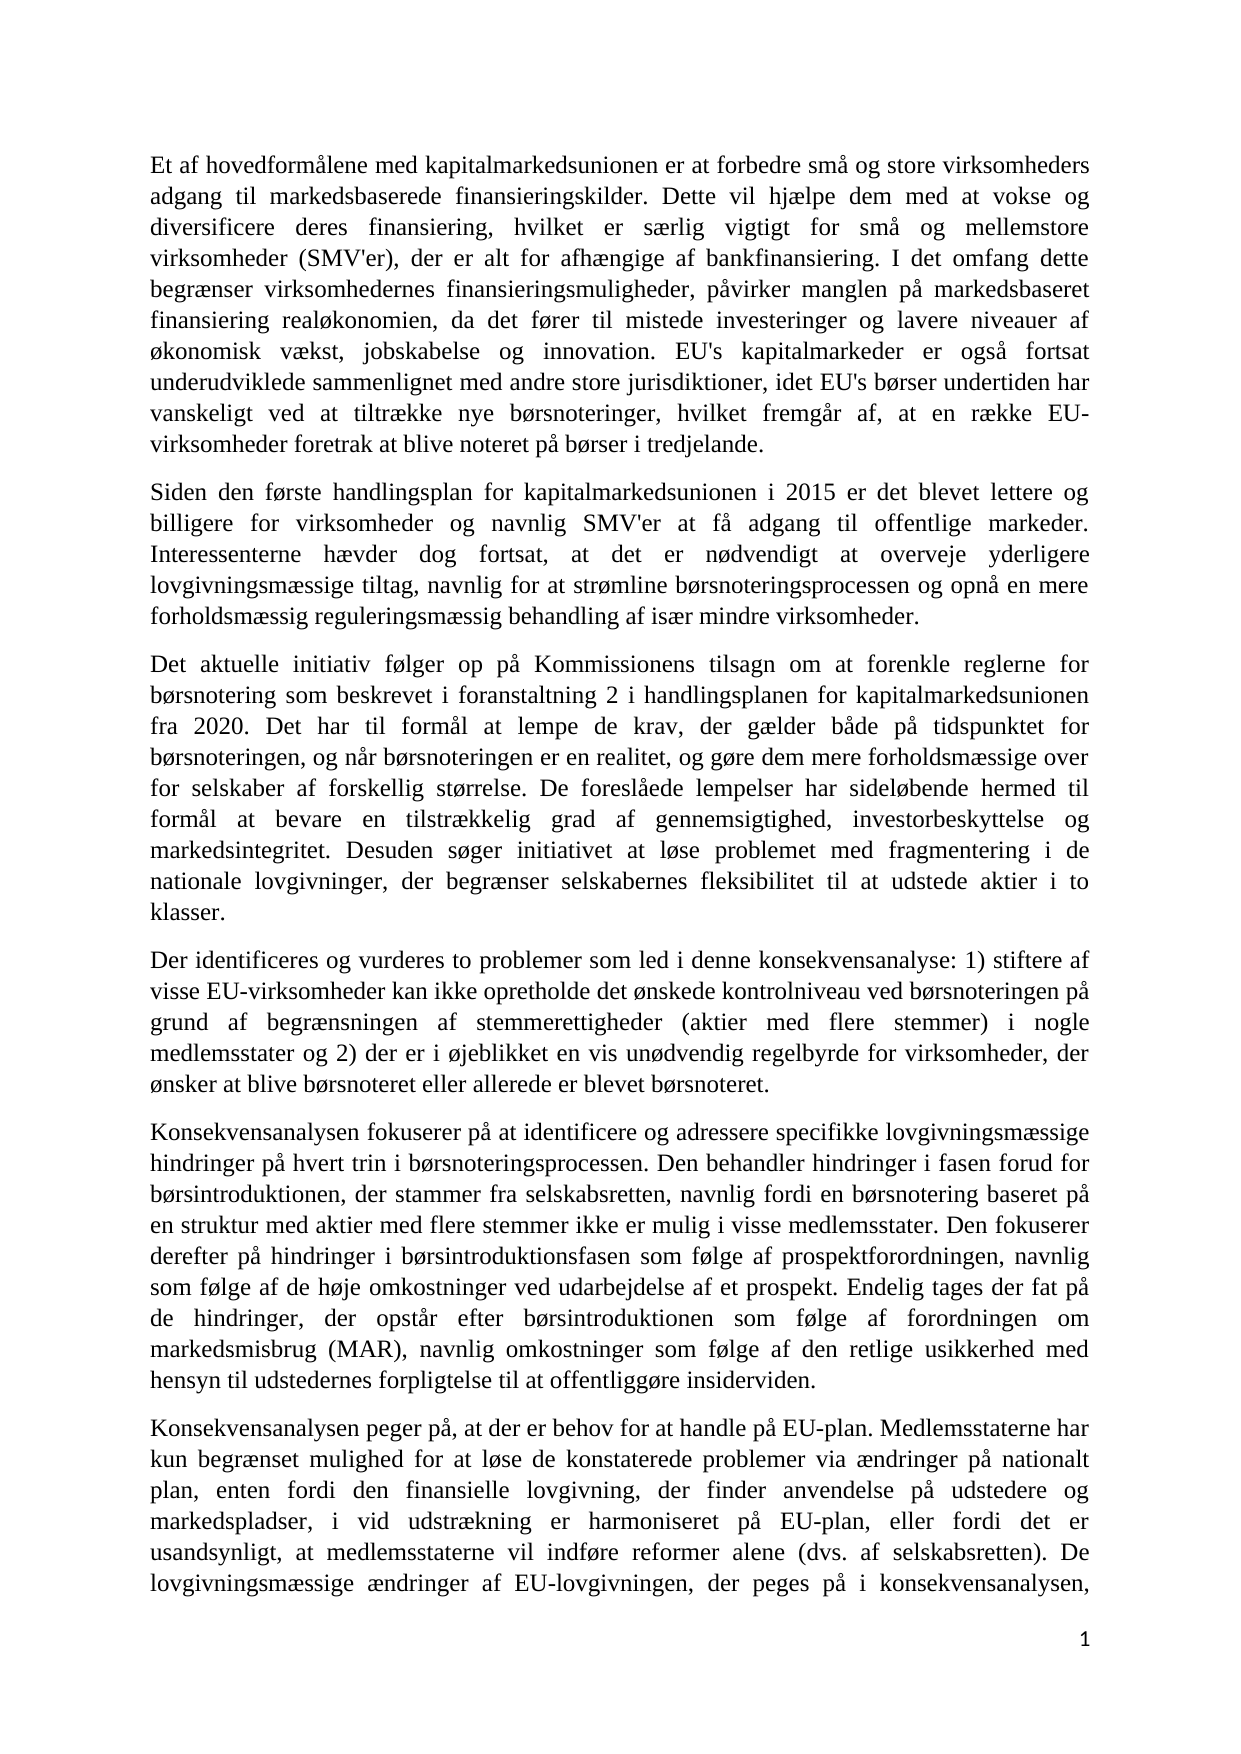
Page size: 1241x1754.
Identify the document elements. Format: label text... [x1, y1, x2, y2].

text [150, 1413, 1090, 1597]
text Et af hovedformålene med kapitalmarkedsunionen er at forbedre små og store virksomheders adgang til markedsbaserede finansieringskilder. Dette vil hjælpe dem med at vokse og diversificere deres finansiering, hvilket er særlig vigtigt for små og mellemstore virksomheder (SMV'er), der er alt for afhængige af bankfinansiering. I det omfang dette begrænser virksomhedernes finansieringsmuligheder, påvirker manglen på markedsbaseret finansiering realøkonomien, da det fører til mistede investeringer og lavere niveauer af økonomisk vækst, jobskabelse og innovation. EU's kapitalmarkeder er også fortsat underudviklede sammenlignet med andre store jurisdiktioner, idet EU's børser undertiden har vanskeligt ved at tiltrække nye børsnoteringer, hvilket fremgår af, at en række EU-virksomheder foretrak at blive noteret på børser i tredjelande. [150, 150, 1090, 458]
text Siden den første handlingsplan for kapitalmarkedsunionen i 2015 er det blevet lettere og billigere for virksomheder og navnlig SMV'er at få adgang til offentlige markeder. Interessenterne hævder dog fortsat, at det er nødvendigt at overveje yderligere lovgivningsmæssige tiltag, navnlig for at strømline børsnoteringsprocessen og opnå en mere forholdsmæssig reguleringsmæssig behandling af især mindre virksomheder. [150, 477, 1090, 630]
text Der identificeres og vurderes to problemer som led i denne konsekvensanalyse: 1) stiftere af visse EU-virksomheder kan ikke opretholde det ønskede kontrolniveau ved børsnoteringen på grund af begrænsningen af stemmerettigheder (aktier med flere stemmer) i nogle medlemsstater og 2) der er i øjeblikket en vis unødvendig regelbyrde for virksomheder, der ønsker at blive børsnoteret eller allerede er blevet børsnoteret. [150, 945, 1090, 1098]
text Konsekvensanalysen fokuserer på at identificere og adressere specifikke lovgivningsmæssige hindringer på hvert trin i børsnoteringsprocessen. Den behandler hindringer i fasen forud for børsintroduktionen, der stammer fra selskabsretten, navnlig fordi en børsnotering baseret på en struktur med aktier med flere stemmer ikke er mulig i visse medlemsstater. Den fokuserer derefter på hindringer i børsintroduktionsfasen som følge af prospektforordningen, navnlig som følge af de høje omkostninger ved udarbejdelse af et prospekt. Endelig tages der fat på de hindringer, der opstår efter børsintroduktionen som følge af forordningen om markedsmisbrug (MAR), navnlig omkostninger som følge af den retlige usikkerhed med hensyn til udstedernes forpligtelse til at offentliggøre insiderviden. [150, 1117, 1090, 1394]
text Det aktuelle initiativ følger op på Kommissionens tilsagn om at forenkle reglerne for børsnotering som beskrevet i foranstaltning 2 i handlingsplanen for kapitalmarkedsunionen fra 2020. Det har til formål at lempe de krav, der gælder både på tidspunktet for børsnoteringen, og når børsnoteringen er en realitet, og gøre dem mere forholdsmæssige over for selskaber af forskellig størrelse. De foreslåede lempelser har sideløbende hermed til formål at bevare en tilstrækkelig grad af gennemsigtighed, investorbeskyttelse og markedsintegritet. Desuden søger initiativet at løse problemet med fragmentering i de nationale lovgivninger, der begrænser selskabernes fleksibilitet til at udstede aktier i to klasser. [150, 649, 1090, 926]
